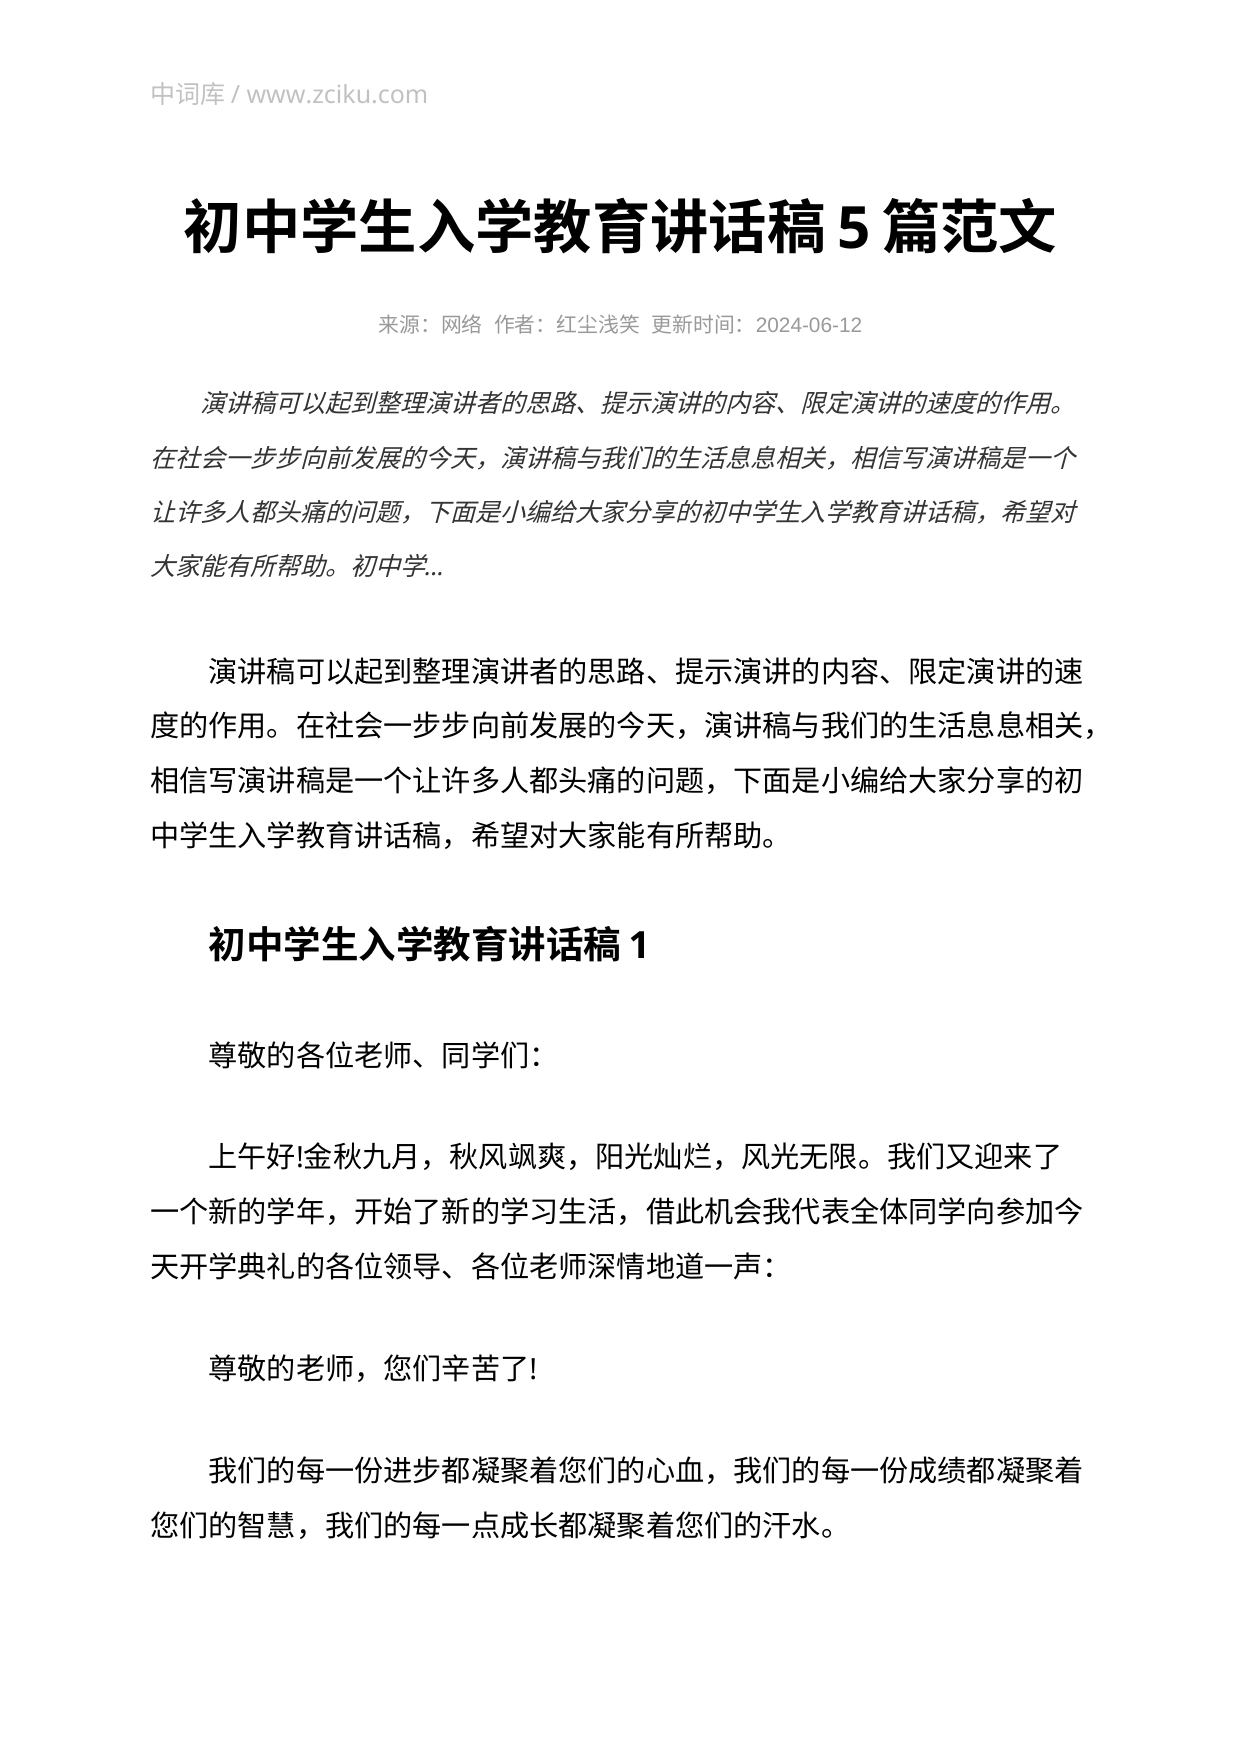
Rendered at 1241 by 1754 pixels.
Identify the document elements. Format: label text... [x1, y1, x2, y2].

text 尊敬的各位老师、同学们： [150, 1032, 1090, 1074]
text 演讲稿可以起到整理演讲者的思路、提示演讲的内容、限定演讲的速度的作用。在社会一步步向前发展的今天，演讲稿与我们的生活息息相关，相信写演讲稿是一个让许多人都头痛的问题，下面是小编给大家分享的初中学生入学教育讲话稿，希望对大家能有所帮助。初中学... [150, 384, 1090, 583]
text 演讲稿可以起到整理演讲者的思路、提示演讲的内容、限定演讲的速度的作用。在社会一步步向前发展的今天，演讲稿与我们的生活息息相关，相信写演讲稿是一个让许多人都头痛的问题，下面是小编给大家分享的初中学生入学教育讲话稿，希望对大家能有所帮助。 [150, 648, 1090, 855]
text 我们的每一份进步都凝聚着您们的心血，我们的每一份成绩都凝聚着您们的智慧，我们的每一点成长都凝聚着您们的汗水。 [150, 1448, 1090, 1545]
text 尊敬的老师，您们辛苦了! [150, 1346, 1090, 1388]
subtitle 初中学生入学教育讲话稿5篇范文 [150, 181, 1090, 266]
text 来源：网络 作者：红尘浅笑 更新时间：2024-06-12 [150, 313, 1090, 337]
text 初中学生入学教育讲话稿1 [150, 914, 1090, 969]
text 上午好!金秋九月，秋风飒爽，阳光灿烂，风光无限。我们又迎来了一个新的学年，开始了新的学习生活，借此机会我代表全体同学向参加今天开学典礼的各位领导、各位老师深情地道一声： [150, 1134, 1090, 1286]
